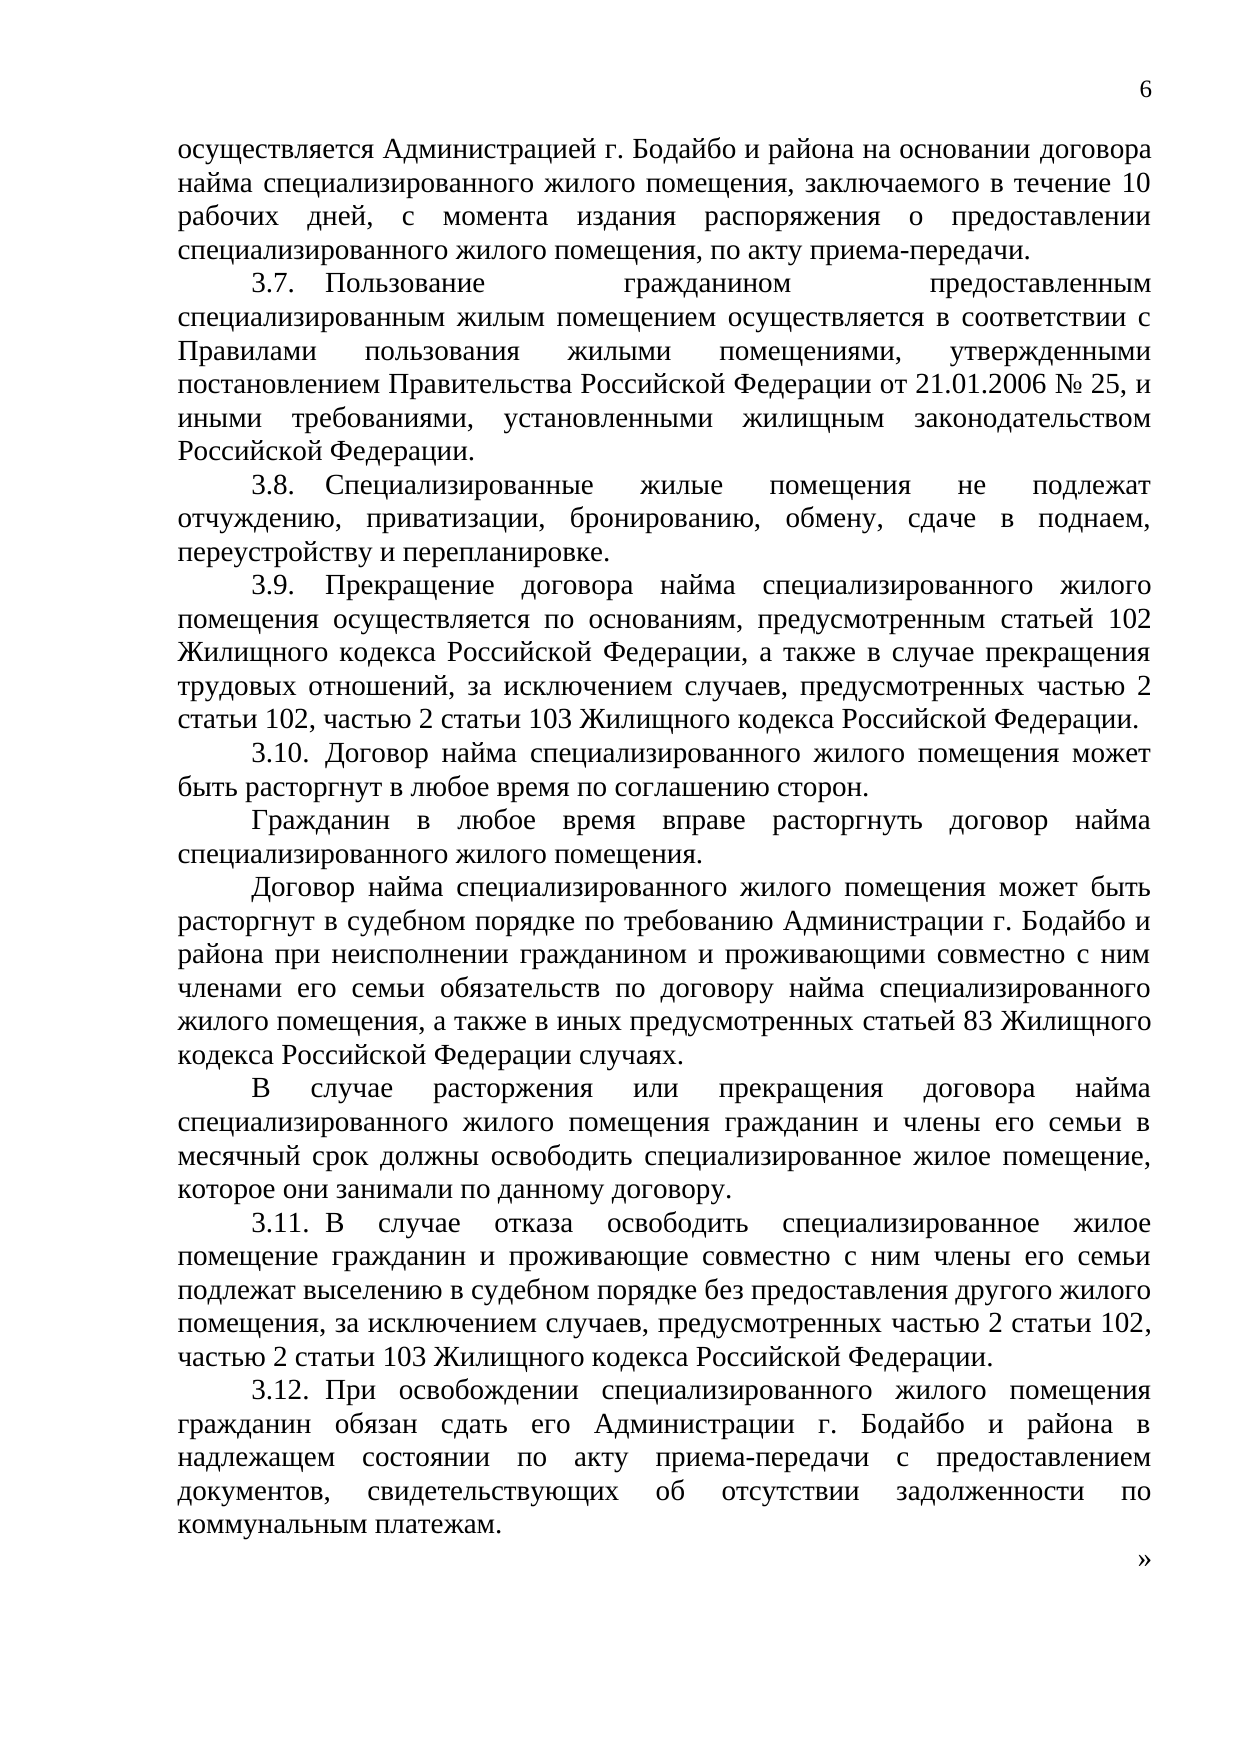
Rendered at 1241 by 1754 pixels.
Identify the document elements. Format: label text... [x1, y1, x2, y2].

list Прекращение договора найма специализированного жилого помещения осуществляется по основаниям, предусмотренным статьей 102 Жилищного кодекса Российской Федерации, а также в случае прекращения трудовых отношений, за исключением случаев, предусмотренных частью 2 статьи 102, частью 2 статьи 103 Жилищного кодекса Российской Федерации. [177, 567, 1152, 735]
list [177, 131, 1152, 266]
text В случае расторжения или прекращения договора найма специализированного жилого помещения гражданин и члены его семьи в месячный срок должны освободить специализированное жилое помещение, которое они занимали по данному договору. [177, 1071, 1152, 1205]
list Договор найма специализированного жилого помещения может быть расторгнут в любое время по соглашению сторон. [177, 735, 1152, 802]
list Пользование гражданином предоставленным специализированным жилым помещением осуществляется в соответствии с Правилами пользования жилыми помещениями, утвержденными постановлением Правительства Российской Федерации от 21.01.2006 № 25, и иными требованиями, установленными жилищным законодательством Российской Федерации. [177, 266, 1152, 467]
list В случае отказа освободить специализированное жилое помещение гражданин и проживающие совместно с ним члены его семьи подлежат выселению в судебном порядке без предоставления другого жилого помещения, за исключением случаев, предусмотренных частью 2 статьи 102, частью 2 статьи 103 Жилищного кодекса Российской Федерации. [177, 1205, 1152, 1372]
text » [177, 1540, 1152, 1574]
list При освобождении специализированного жилого помещения гражданин обязан сдать его Администрации г. Бодайбо и района в надлежащем состоянии по акту приема-передачи с предоставлением документов, свидетельствующих об отсутствии задолженности по коммунальным платежам. [177, 1372, 1152, 1540]
text Гражданин в любое время вправе расторгнуть договор найма специализированного жилого помещения. [177, 802, 1152, 869]
list Специализированные жилые помещения не подлежат отчуждению, приватизации, бронированию, обмену, сдаче в поднаем, переустройству и перепланировке. [177, 467, 1152, 567]
text Договор найма специализированного жилого помещения может быть расторгнут в судебном порядке по требованию Администрации г. Бодайбо и района при неисполнении гражданином и проживающими совместно с ним членами его семьи обязательств по договору найма специализированного жилого помещения, а также в иных предусмотренных статьей 83 Жилищного кодекса Российской Федерации случаях. [177, 869, 1152, 1071]
